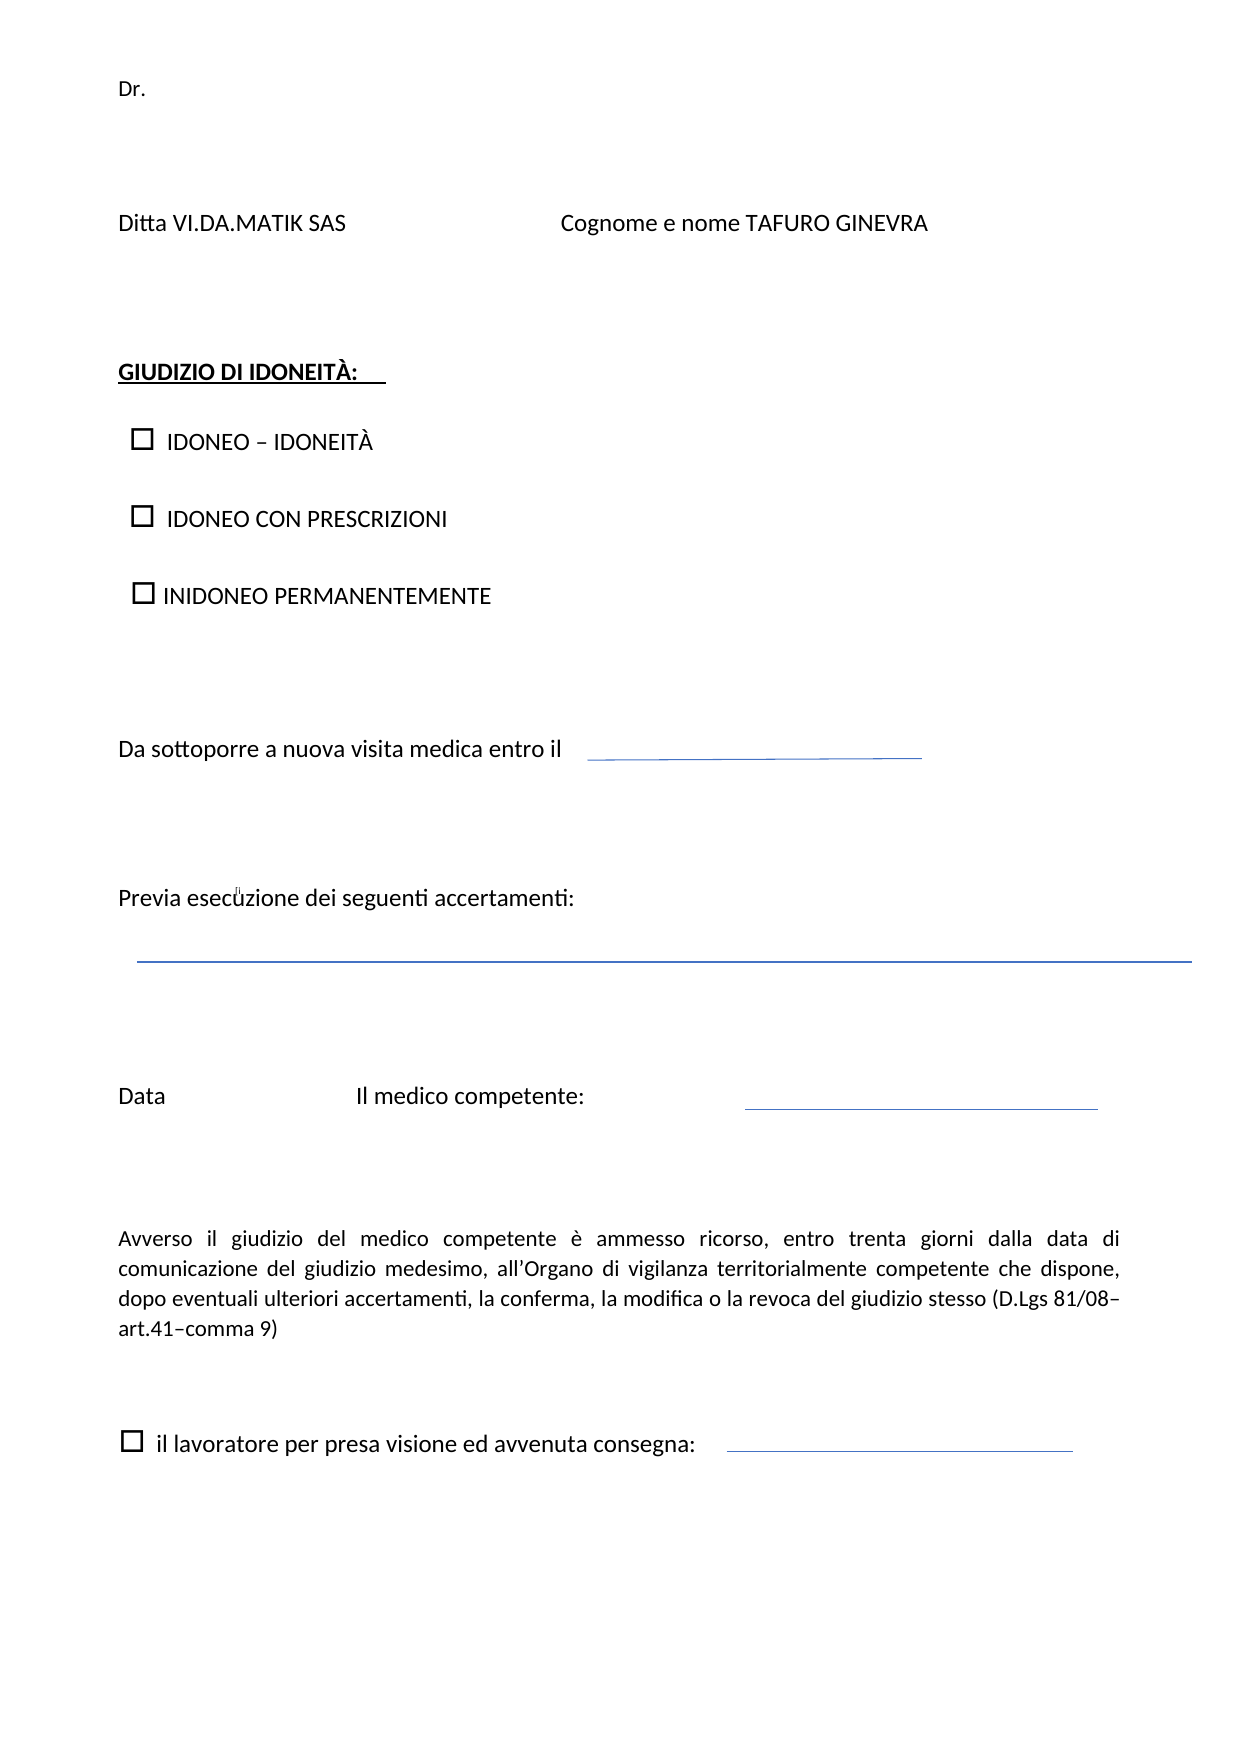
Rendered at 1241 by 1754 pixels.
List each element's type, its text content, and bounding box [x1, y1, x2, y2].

text Data Il medico competente: [118, 1080, 1122, 1111]
text □ il lavoratore per presa visione ed avvenuta consegna: [118, 1408, 1122, 1464]
text Da sottoporre a nuova visita medica entro il [118, 733, 1122, 764]
text □ IDONEO – IDONEITÀ [118, 406, 1122, 462]
text □ INIDONEO PERMANENTEMENTE [118, 560, 1122, 616]
text Ditta VI.DA.MATIK SAS Cognome e nome TAFURO GINEVRA [118, 207, 1122, 238]
text Avverso il giudizio del medico competente è ammesso ricorso, entro trenta giorni dalla data di comunicazione del giudizio medesimo, all’Organo di vigilanza territorialmente competente che dispone, dopo eventuali ulteriori accertamenti, la conferma, la modifica o la revoca del giudizio stesso (D.Lgs 81/08–art.41–comma 9) [118, 1224, 1122, 1342]
text □ IDONEO CON PRESCRIZIONI [118, 483, 1122, 539]
text Previa esecuzione dei seguenti accertamenti: [118, 882, 1122, 913]
text GIUDIZIO DI IDONEITÀ: [118, 356, 1122, 387]
